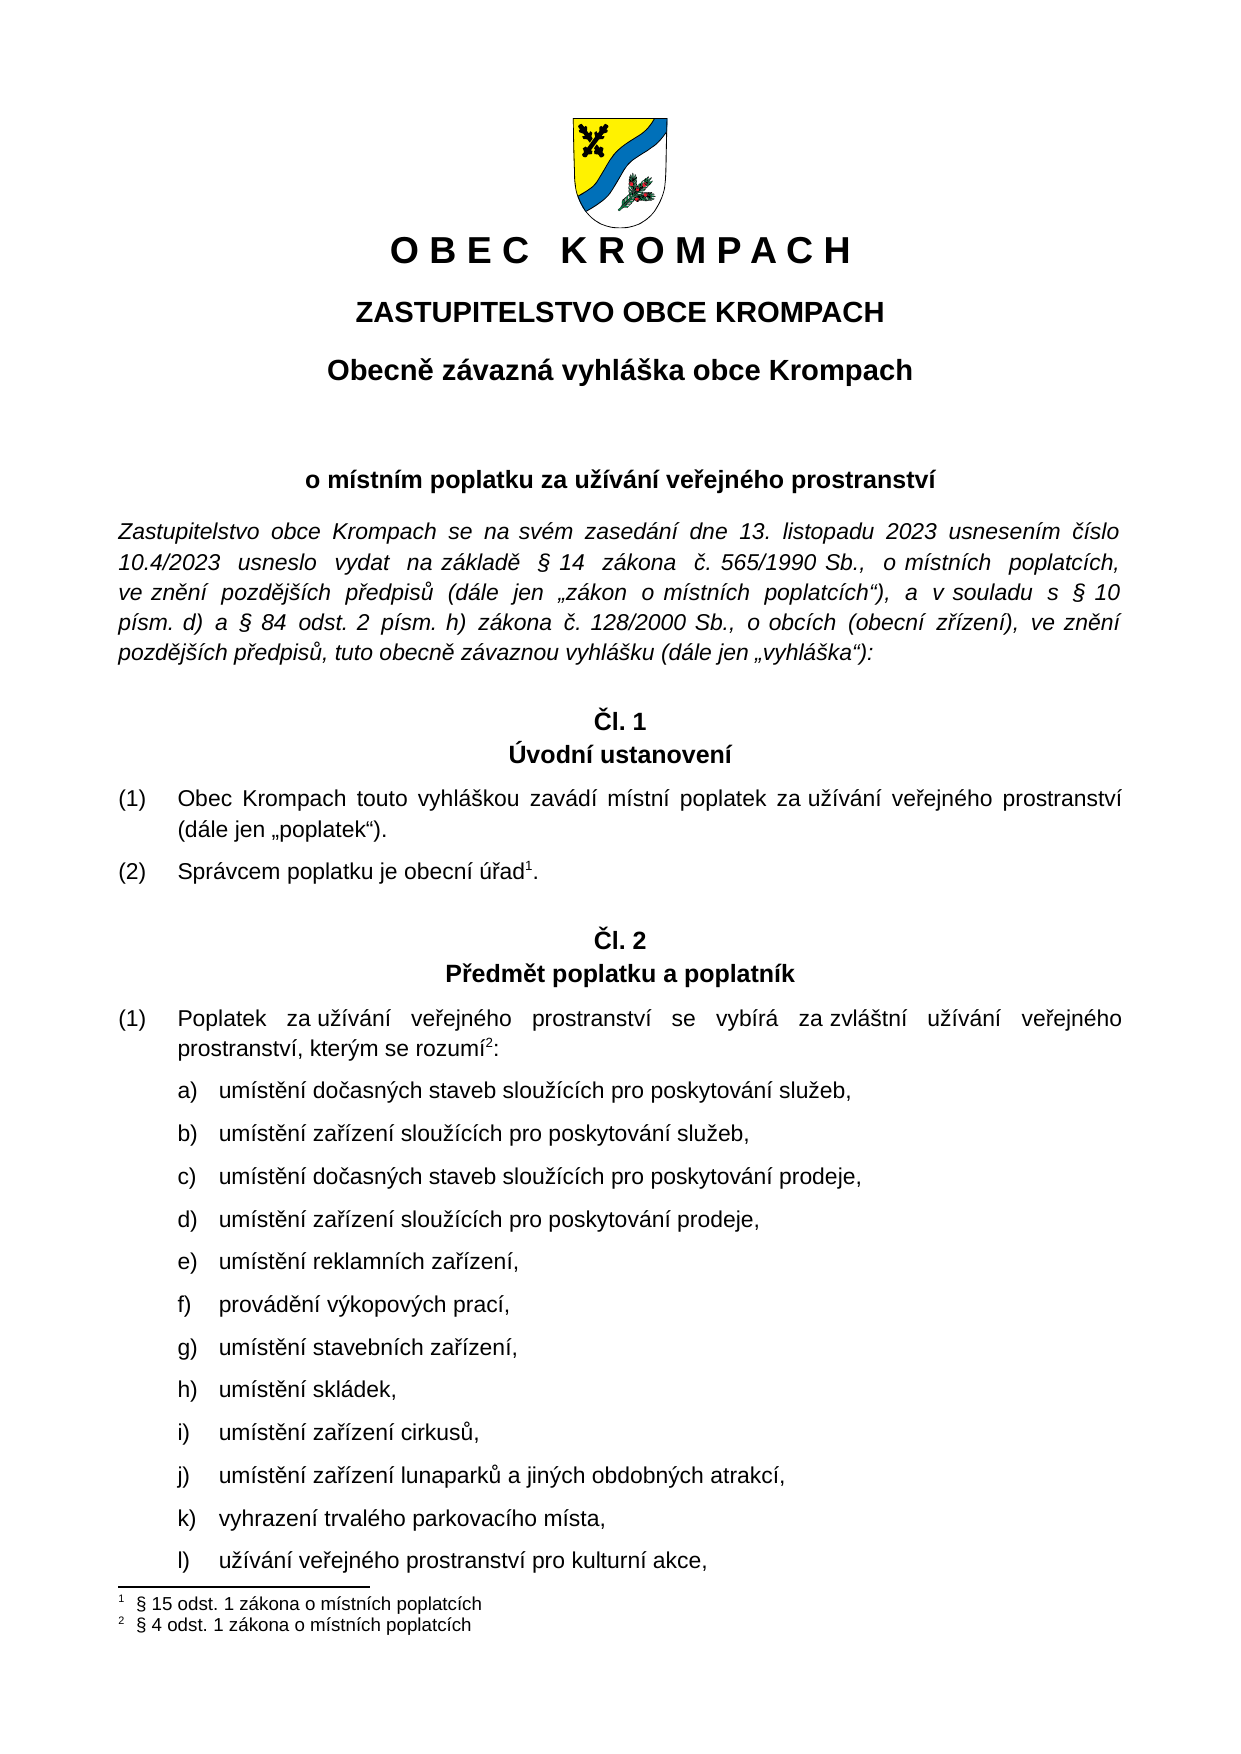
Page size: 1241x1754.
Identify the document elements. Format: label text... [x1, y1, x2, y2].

list užívání veřejného prostranství pro kulturní akce, [177, 1547, 1122, 1573]
list umístění zařízení sloužících pro poskytování prodeje, [177, 1206, 1122, 1232]
subtitle o místním poplatku za užívání veřejného prostranství [118, 465, 1122, 493]
list umístění reklamních zařízení, [177, 1248, 1122, 1274]
list provádění výkopových prací, [177, 1291, 1122, 1317]
list umístění zařízení lunaparků a jiných obdobných atrakcí, [177, 1462, 1122, 1488]
list vyhrazení trvalého parkovacího místa, [177, 1504, 1122, 1531]
list Správcem poplatku je obecní úřad. [118, 858, 1122, 884]
text Zastupitelstvo obce Krompach se na svém zasedání dne 13. listopadu 2023 usnesením číslo 10.4/2023 usneslo vydat na základě § 14 zákona č. 565/1990 Sb., o místních poplatcích, ve znění pozdějších předpisů (dále jen „zákon o místních poplatcích“), a v souladu s § 10 písm. d) a § 84 odst. 2 písm. h) zákona č. 128/2000 Sb., o obcích (obecní zřízení), ve znění pozdějších předpisů, tuto obecně závaznou vyhlášku (dále jen „vyhláška“): [118, 518, 1122, 665]
list Poplatek za užívání veřejného prostranství se vybírá za zvláštní užívání veřejného prostranství, kterým se rozumí: [118, 1004, 1122, 1061]
subtitle Čl. 2 Předmět poplatku a poplatník [118, 926, 1122, 988]
text Obecně závazná vyhláška obce Krompach [118, 353, 1122, 386]
list Obec Krompach touto vyhláškou zavádí místní poplatek za užívání veřejného prostranství (dále jen „poplatek“). [118, 785, 1122, 842]
list umístění dočasných staveb sloužících pro poskytování prodeje, [177, 1163, 1122, 1189]
list umístění dočasných staveb sloužících pro poskytování služeb, [177, 1077, 1122, 1104]
text O B E C K R O M P A C H [118, 228, 1122, 271]
subtitle Čl. 1 Úvodní ustanovení [118, 707, 1122, 768]
list umístění zařízení sloužících pro poskytování služeb, [177, 1120, 1122, 1146]
list umístění stavebních zařízení, [177, 1334, 1122, 1360]
text ZASTUPITELSTVO OBCE KROMPACH [118, 295, 1122, 329]
list umístění skládek, [177, 1376, 1122, 1403]
list umístění zařízení cirkusů, [177, 1419, 1122, 1445]
